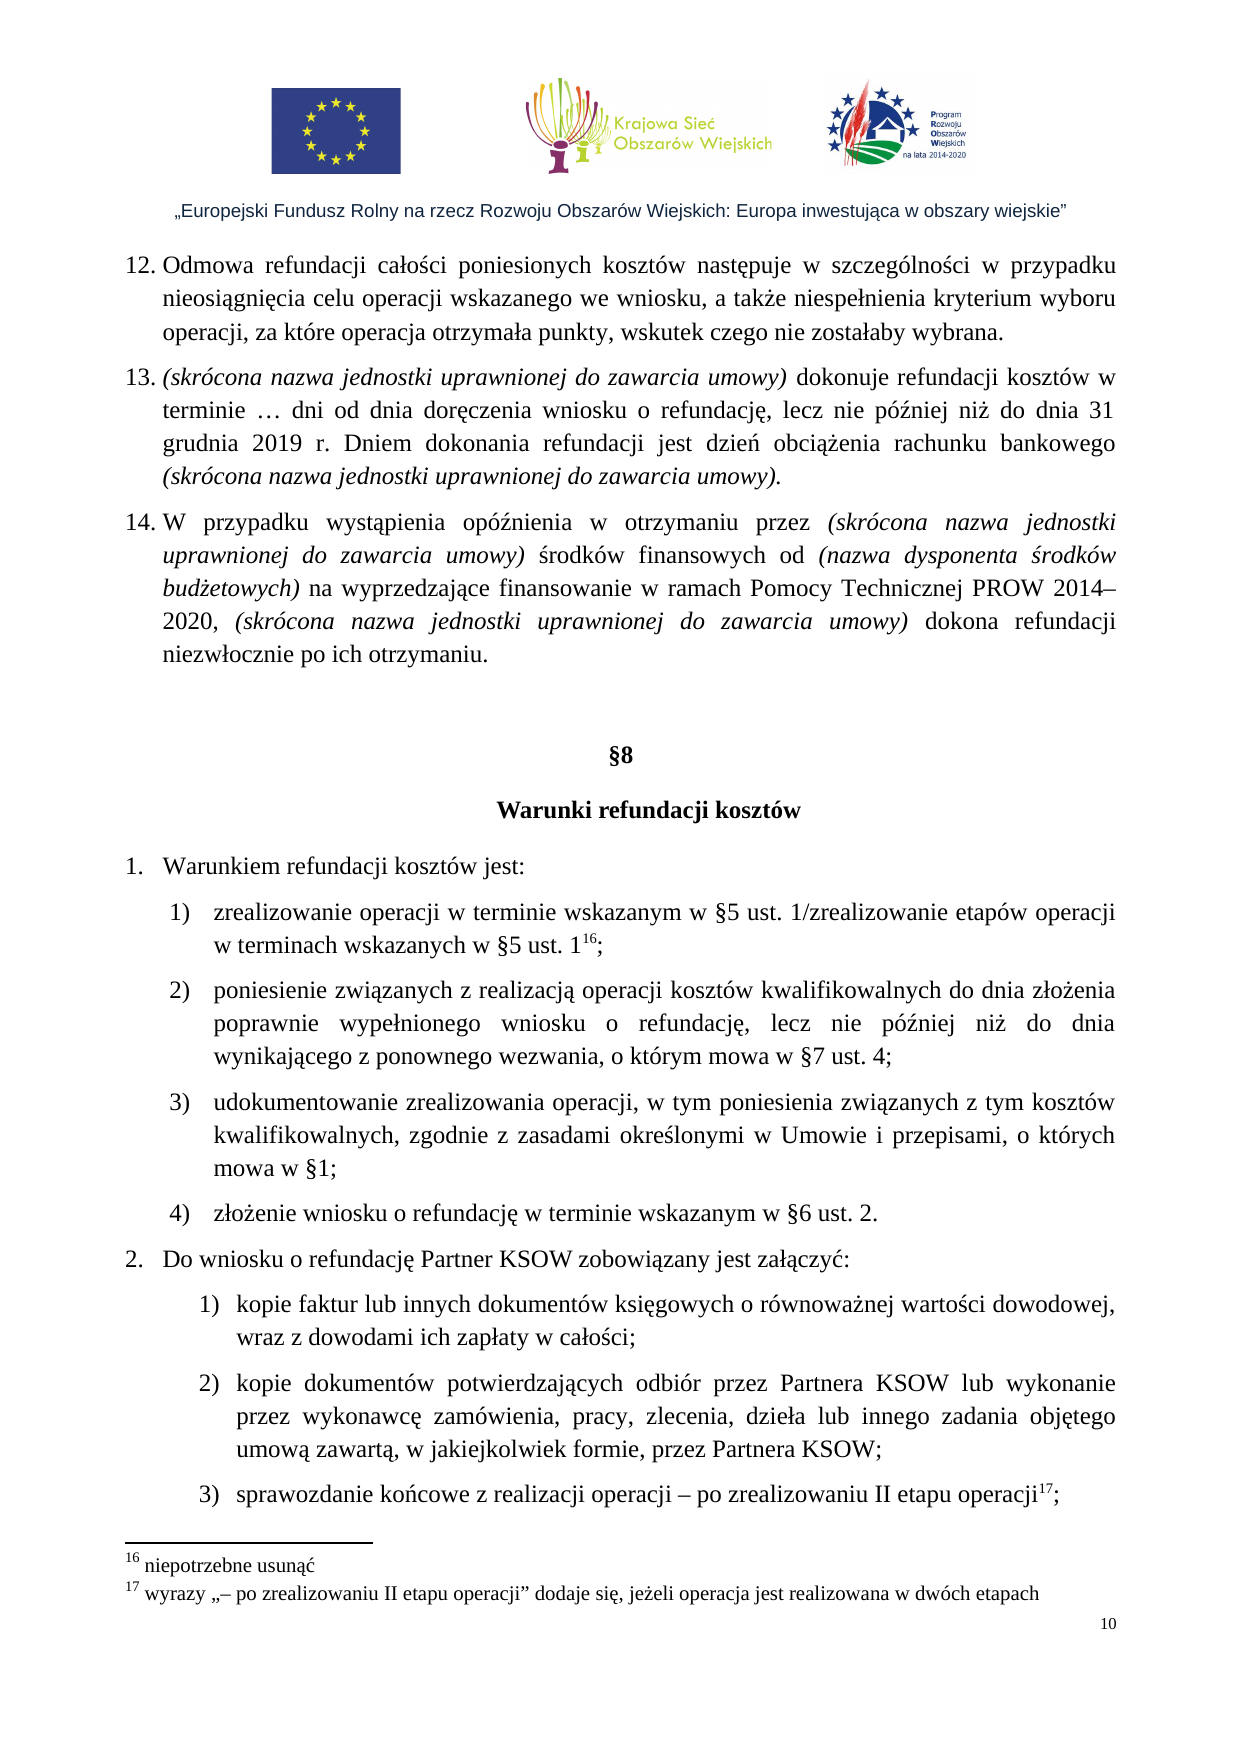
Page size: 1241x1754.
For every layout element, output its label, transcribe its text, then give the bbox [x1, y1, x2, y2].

list udokumentowanie zrealizowania operacji, w tym poniesienia związanych z tym kosztów kwalifikowalnych, zgodnie z zasadami określonymi w Umowie i przepisami, o których mowa w §1; [169, 1087, 1116, 1182]
list Warunkiem refundacji kosztów jest: [125, 851, 1116, 880]
list kopie dokumentów potwierdzających odbiór przez Partnera KSOW lub wykonanie przez wykonawcę zamówienia, pracy, zlecenia, dzieła lub innego zadania objętego umową zawartą, w jakiejkolwiek formie, przez Partnera KSOW; [198, 1368, 1116, 1463]
list W przypadku wystąpienia opóźnienia w otrzymaniu przez (skrócona nazwa jednostki uprawnionej do zawarcia umowy) środków finansowych od (nazwa dysponenta środków budżetowych) na wyprzedzające finansowanie w ramach Pomocy Technicznej PROW 2014–2020, (skrócona nazwa jednostki uprawnionej do zawarcia umowy) dokona refundacji niezwłocznie po ich otrzymaniu. [125, 507, 1116, 667]
picture [525, 78, 772, 174]
list poniesienie związanych z realizacją operacji kosztów kwalifikowalnych do dnia złożenia poprawnie wypełnionego wniosku o refundację, lecz nie później niż do dnia wynikającego z ponownego wezwania, o którym mowa w §7 ust. 4; [169, 975, 1116, 1070]
list Do wniosku o refundację Partner KSOW zobowiązany jest załączyć: [125, 1244, 1116, 1273]
list złożenie wniosku o refundację w terminie wskazanym w §6 ust. 2. [169, 1198, 1116, 1227]
list sprawozdanie końcowe z realizacji operacji – po zrealizowaniu II etapu operacji; [198, 1479, 1116, 1508]
text §8 [125, 740, 1116, 769]
picture [271, 88, 401, 174]
list (skrócona nazwa jednostki uprawnionej do zawarcia umowy) dokonuje refundacji kosztów w terminie … dni od dnia doręczenia wniosku o refundację, lecz nie później niż do dnia 31 grudnia 2019 r. Dniem dokonania refundacji jest dzień obciążenia rachunku bankowego (skrócona nazwa jednostki uprawnionej do zawarcia umowy). [125, 362, 1116, 490]
list Odmowa refundacji całości poniesionych kosztów następuje w szczególności w przypadku nieosiągnięcia celu operacji wskazanego we wniosku, a także niespełnienia kryterium wyboru operacji, za które operacja otrzymała punkty, wskutek czego nie zostałaby wybrana. [125, 251, 1116, 345]
picture [820, 73, 977, 174]
list zrealizowanie operacji w terminie wskazanym w §5 ust. 1/zrealizowanie etapów operacji w terminach wskazanych w §5 ust. 1; [169, 897, 1116, 958]
text Warunki refundacji kosztów [181, 796, 1116, 824]
list kopie faktur lub innych dokumentów księgowych o równoważnej wartości dowodowej, wraz z dowodami ich zapłaty w całości; [198, 1289, 1116, 1351]
